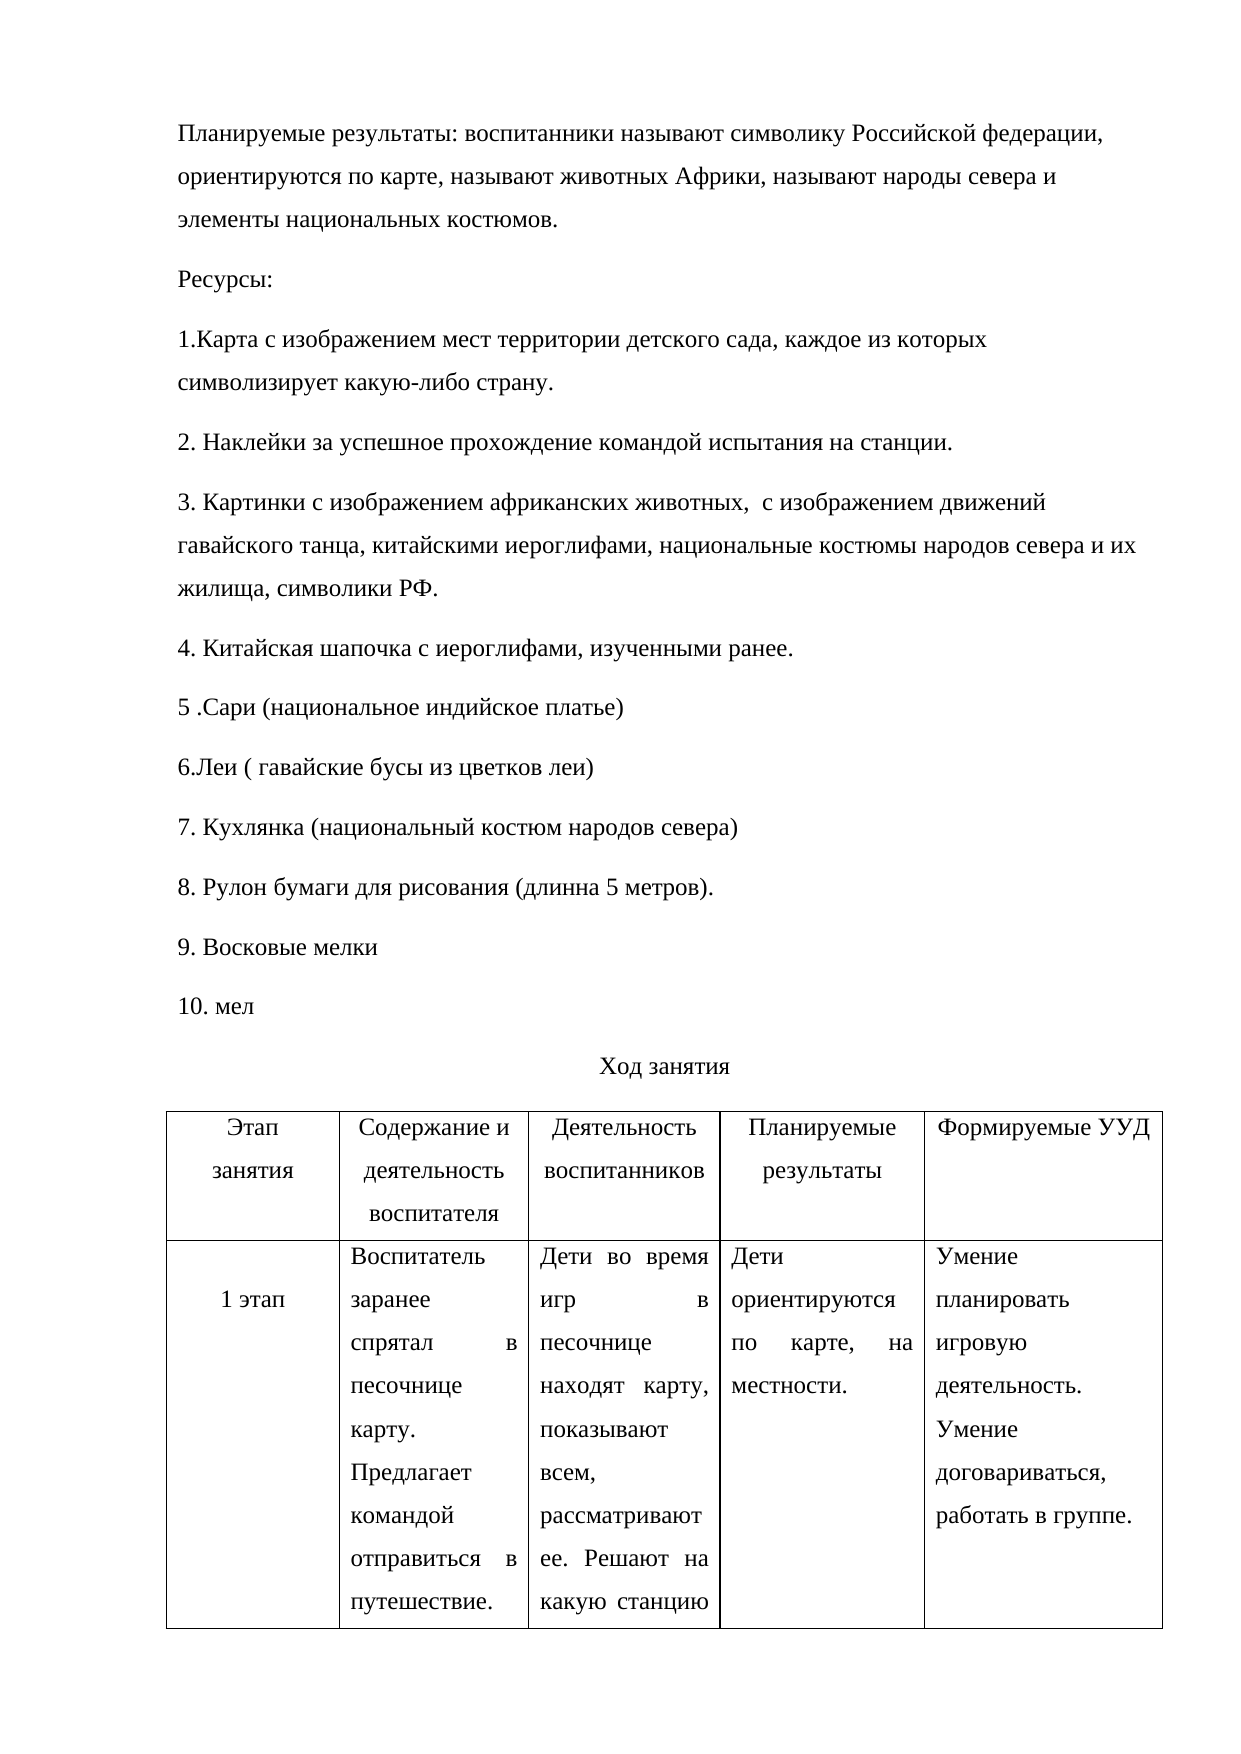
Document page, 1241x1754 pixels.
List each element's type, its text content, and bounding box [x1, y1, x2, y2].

text 3. Картинки с изображением африканских животных, с изображением движений гавайского танца, китайскими иероглифами, национальные костюмы народов севера и их жилища, символики РФ. [177, 487, 1152, 602]
text 1.Карта с изображением мест территории детского сада, каждое из которых символизирует какую-либо страну. [177, 324, 1152, 396]
text 2. Наклейки за успешное прохождение командой испытания на станции. [177, 427, 1152, 456]
text Ресурсы: [177, 264, 1152, 293]
text 9. Восковые мелки [177, 932, 1152, 960]
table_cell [721, 1241, 924, 1628]
text 6.Леи ( гавайские бусы из цветков леи) [177, 752, 1152, 781]
table_header Планируемые результаты [721, 1112, 924, 1240]
table_header Этап занятия [167, 1112, 339, 1240]
text 7. Кухлянка (национальный костюм народов севера) [177, 812, 1152, 841]
text Ход занятия [177, 1051, 1152, 1080]
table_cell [340, 1241, 528, 1628]
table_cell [529, 1241, 719, 1628]
text 10. мел [177, 991, 1152, 1020]
text 8. Рулон бумаги для рисования (длинна 5 метров). [177, 872, 1152, 901]
text 5 .Сари (национальное индийское платье) [177, 692, 1152, 721]
table_header Формируемые УУД [925, 1112, 1162, 1240]
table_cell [925, 1241, 1162, 1628]
table_header Содержание и деятельность воспитателя [340, 1112, 528, 1240]
table_header Деятельность воспитанников [529, 1112, 719, 1240]
text 4. Китайская шапочка с иероглифами, изученными ранее. [177, 633, 1152, 661]
table_cell 1 этап [167, 1241, 339, 1628]
text Планируемые результаты: воспитанники называют символику Российской федерации, ориентируются по карте, называют животных Африки, называют народы севера и элементы национальных костюмов. [177, 118, 1152, 233]
